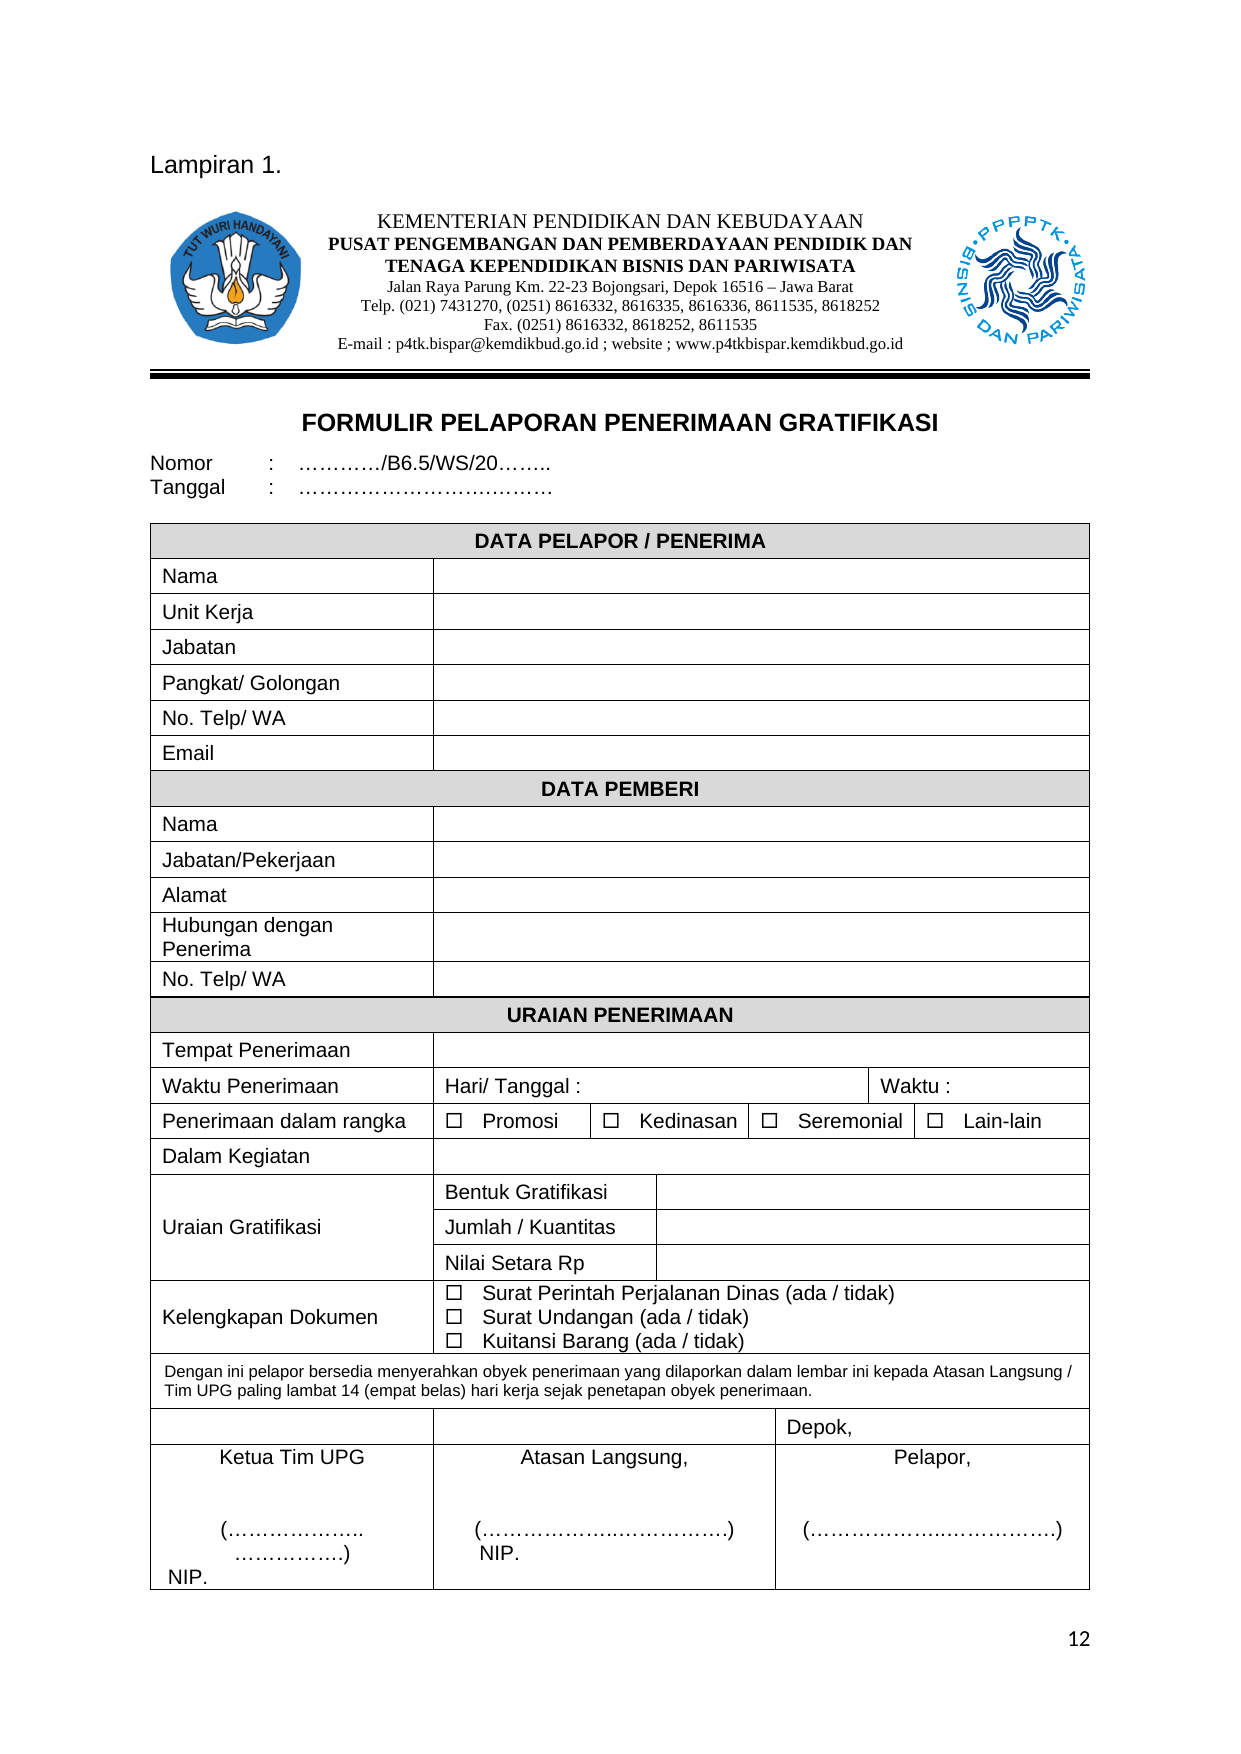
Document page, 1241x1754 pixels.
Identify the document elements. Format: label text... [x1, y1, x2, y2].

table_cell Waktu : [869, 1068, 1089, 1103]
table_cell Bentuk Gratifikasi [434, 1175, 656, 1209]
table_cell Promosi [434, 1104, 590, 1138]
table_cell [434, 842, 1089, 877]
table_header [150, 193, 302, 369]
table_cell Kelengkapan Dokumen [151, 1281, 433, 1353]
table_cell No. Telp/ WA [151, 962, 433, 996]
table_cell [434, 878, 1089, 912]
table_cell Pelapor, (………………..…………….) [776, 1445, 1089, 1588]
picture [954, 213, 1088, 347]
table_cell Depok, [776, 1409, 1089, 1444]
table_cell DATA PEMBERI [151, 771, 1089, 806]
table_cell [434, 962, 1089, 996]
table_cell [434, 1139, 1089, 1173]
table_cell Dengan ini pelapor bersedia menyerahkan obyek penerimaan yang dilaporkan dalam lembar ini kepada Atasan Langsung / Tim UPG paling lambat 14 (empat belas) hari kerja sejak penetapan obyek penerimaan. [151, 1354, 1089, 1408]
table_header DATA PELAPOR / PENERIMA [151, 524, 1089, 558]
table_cell Hari/ Tanggal : [434, 1068, 868, 1103]
table_cell [657, 1175, 1089, 1209]
table_cell Pangkat/ Golongan [151, 665, 433, 699]
table_cell [434, 701, 1089, 735]
table_cell [434, 807, 1089, 841]
table_cell Unit Kerja [151, 594, 433, 629]
table_cell Seremonial [749, 1104, 914, 1138]
table_cell Jabatan [151, 630, 433, 664]
text Lampiran 1. [150, 150, 1090, 179]
table_cell Ketua Tim UPG (………………..…………….) NIP. [151, 1445, 433, 1588]
text Nomor : …………/B6.5/WS/20…….. [150, 451, 1090, 474]
table_cell No. Telp/ WA [151, 701, 433, 735]
table_cell Waktu Penerimaan [151, 1068, 433, 1103]
table_cell URAIAN PENERIMAAN [151, 998, 1089, 1032]
table_cell [657, 1245, 1089, 1280]
table_cell Jabatan/Pekerjaan [151, 842, 433, 877]
table_cell [434, 1033, 1089, 1067]
table_cell Email [151, 736, 433, 770]
table_cell Alamat [151, 878, 433, 912]
table_cell Atasan Langsung, (………………..…………….) NIP. [434, 1445, 775, 1588]
table_cell Nama [151, 559, 433, 593]
table_cell Nilai Setara Rp [434, 1245, 656, 1280]
table_cell [434, 594, 1089, 629]
table_cell [434, 736, 1089, 770]
table_cell Kedinasan [591, 1104, 748, 1138]
table_cell [657, 1210, 1089, 1244]
table_cell Uraian Gratifikasi [151, 1175, 433, 1280]
table_cell Nama [151, 807, 433, 841]
table_header KEMENTERIAN PENDIDIKAN DAN KEBUDAYAAN PUSAT PENGEMBANGAN DAN PEMBERDAYAAN PENDIDIK DAN TENAGA KEPENDIDIKAN BISNIS DAN PARIWISATA Jalan Raya Parung Km. 22-23 Bojongsari, Depok 16516 – Jawa Barat Telp. (021) 7431270, (0251) 8616332, 8616335, 8616336, 8611535, 8618252 Fax. (0251) 8616332, 8618252, 8611535 E-mail : p4tk.bispar@kemdikbud.go.id ; website ; www.p4tkbispar.kemdikbud.go.id [302, 193, 938, 369]
picture [163, 205, 305, 347]
table_cell Jumlah / Kuantitas [434, 1210, 656, 1244]
table_cell [434, 1409, 775, 1444]
text FORMULIR PELAPORAN PENERIMAAN GRATIFIKASI [150, 407, 1090, 436]
table_header [939, 193, 1090, 369]
text Tanggal : ……………………….……… [150, 474, 1090, 498]
table_cell Dalam Kegiatan [151, 1139, 433, 1173]
table_cell [434, 913, 1089, 961]
table_cell Hubungan dengan Penerima [151, 913, 433, 961]
table_cell [434, 630, 1089, 664]
table_cell [151, 1409, 433, 1444]
table_cell Surat Perintah Perjalanan Dinas (ada / tidak) Surat Undangan (ada / tidak) Kuitansi Barang (ada / tidak) [434, 1281, 1089, 1353]
table_cell [434, 559, 1089, 593]
table_cell Penerimaan dalam rangka [151, 1104, 433, 1138]
table_cell [434, 665, 1089, 699]
table_cell Lain-lain [915, 1104, 1089, 1138]
table_cell Tempat Penerimaan [151, 1033, 433, 1067]
